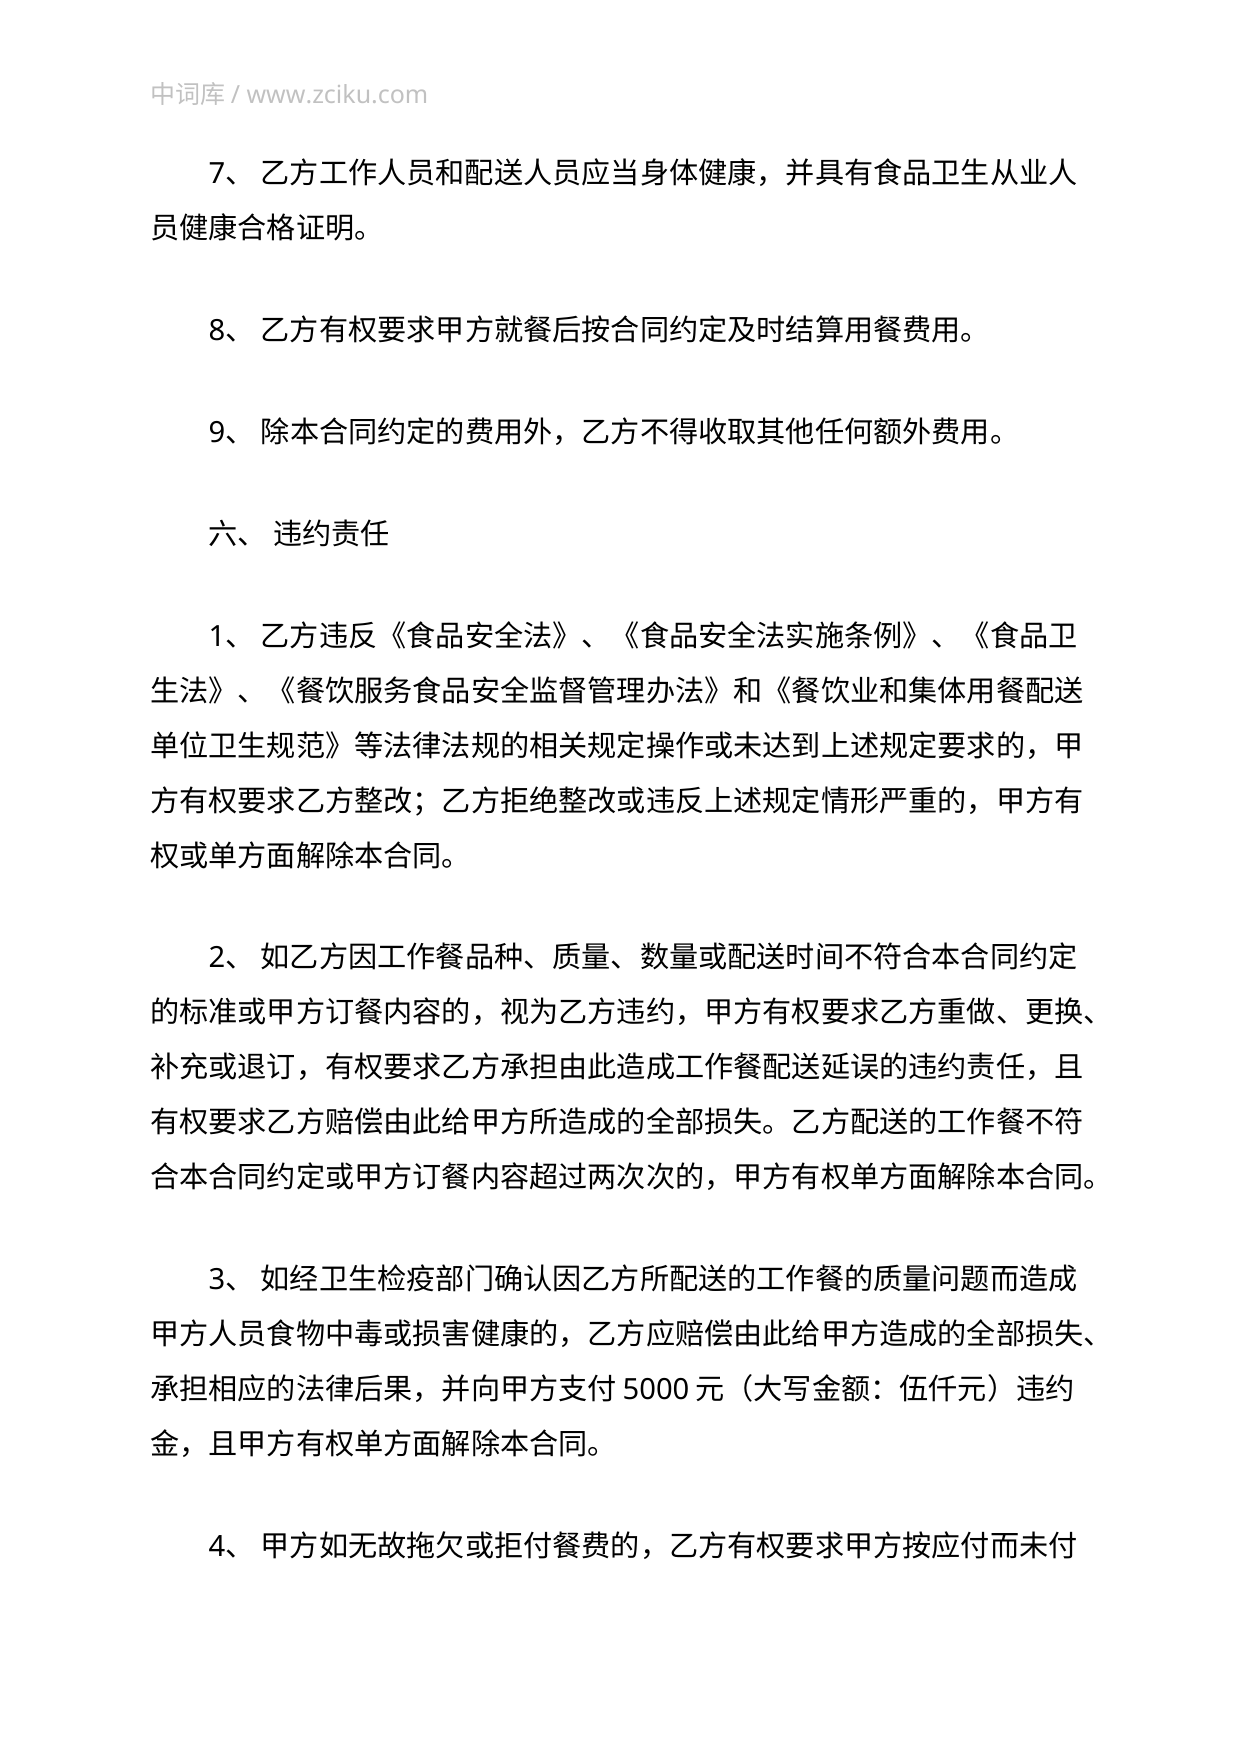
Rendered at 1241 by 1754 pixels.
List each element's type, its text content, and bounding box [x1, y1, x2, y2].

text 3、 如经卫生检疫部门确认因乙方所配送的工作餐的质量问题而造成甲方人员食物中毒或损害健康的，乙方应赔偿由此给甲方造成的全部损失、承担相应的法律后果，并向甲方支付5000元（大写金额：伍仟元）违约金，且甲方有权单方面解除本合同。 [150, 1255, 1090, 1463]
text 9、 除本合同约定的费用外，乙方不得收取其他任何额外费用。 [150, 409, 1090, 451]
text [150, 1522, 1090, 1564]
text 8、 乙方有权要求甲方就餐后按合同约定及时结算用餐费用。 [150, 307, 1090, 349]
text 六、 违约责任 [150, 511, 1090, 553]
text 1、 乙方违反《食品安全法》、《食品安全法实施条例》、《食品卫生法》、《餐饮服务食品安全监督管理办法》和《餐饮业和集体用餐配送单位卫生规范》等法律法规的相关规定操作或未达到上述规定要求的，甲方有权要求乙方整改；乙方拒绝整改或违反上述规定情形严重的，甲方有权或单方面解除本合同。 [150, 612, 1090, 874]
text 2、 如乙方因工作餐品种、质量、数量或配送时间不符合本合同约定的标准或甲方订餐内容的，视为乙方违约，甲方有权要求乙方重做、更换、补充或退订，有权要求乙方承担由此造成工作餐配送延误的违约责任，且有权要求乙方赔偿由此给甲方所造成的全部损失。乙方配送的工作餐不符合本合同约定或甲方订餐内容超过两次次的，甲方有权单方面解除本合同。 [150, 934, 1090, 1196]
text 7、 乙方工作人员和配送人员应当身体健康，并具有食品卫生从业人员健康合格证明。 [150, 150, 1090, 247]
